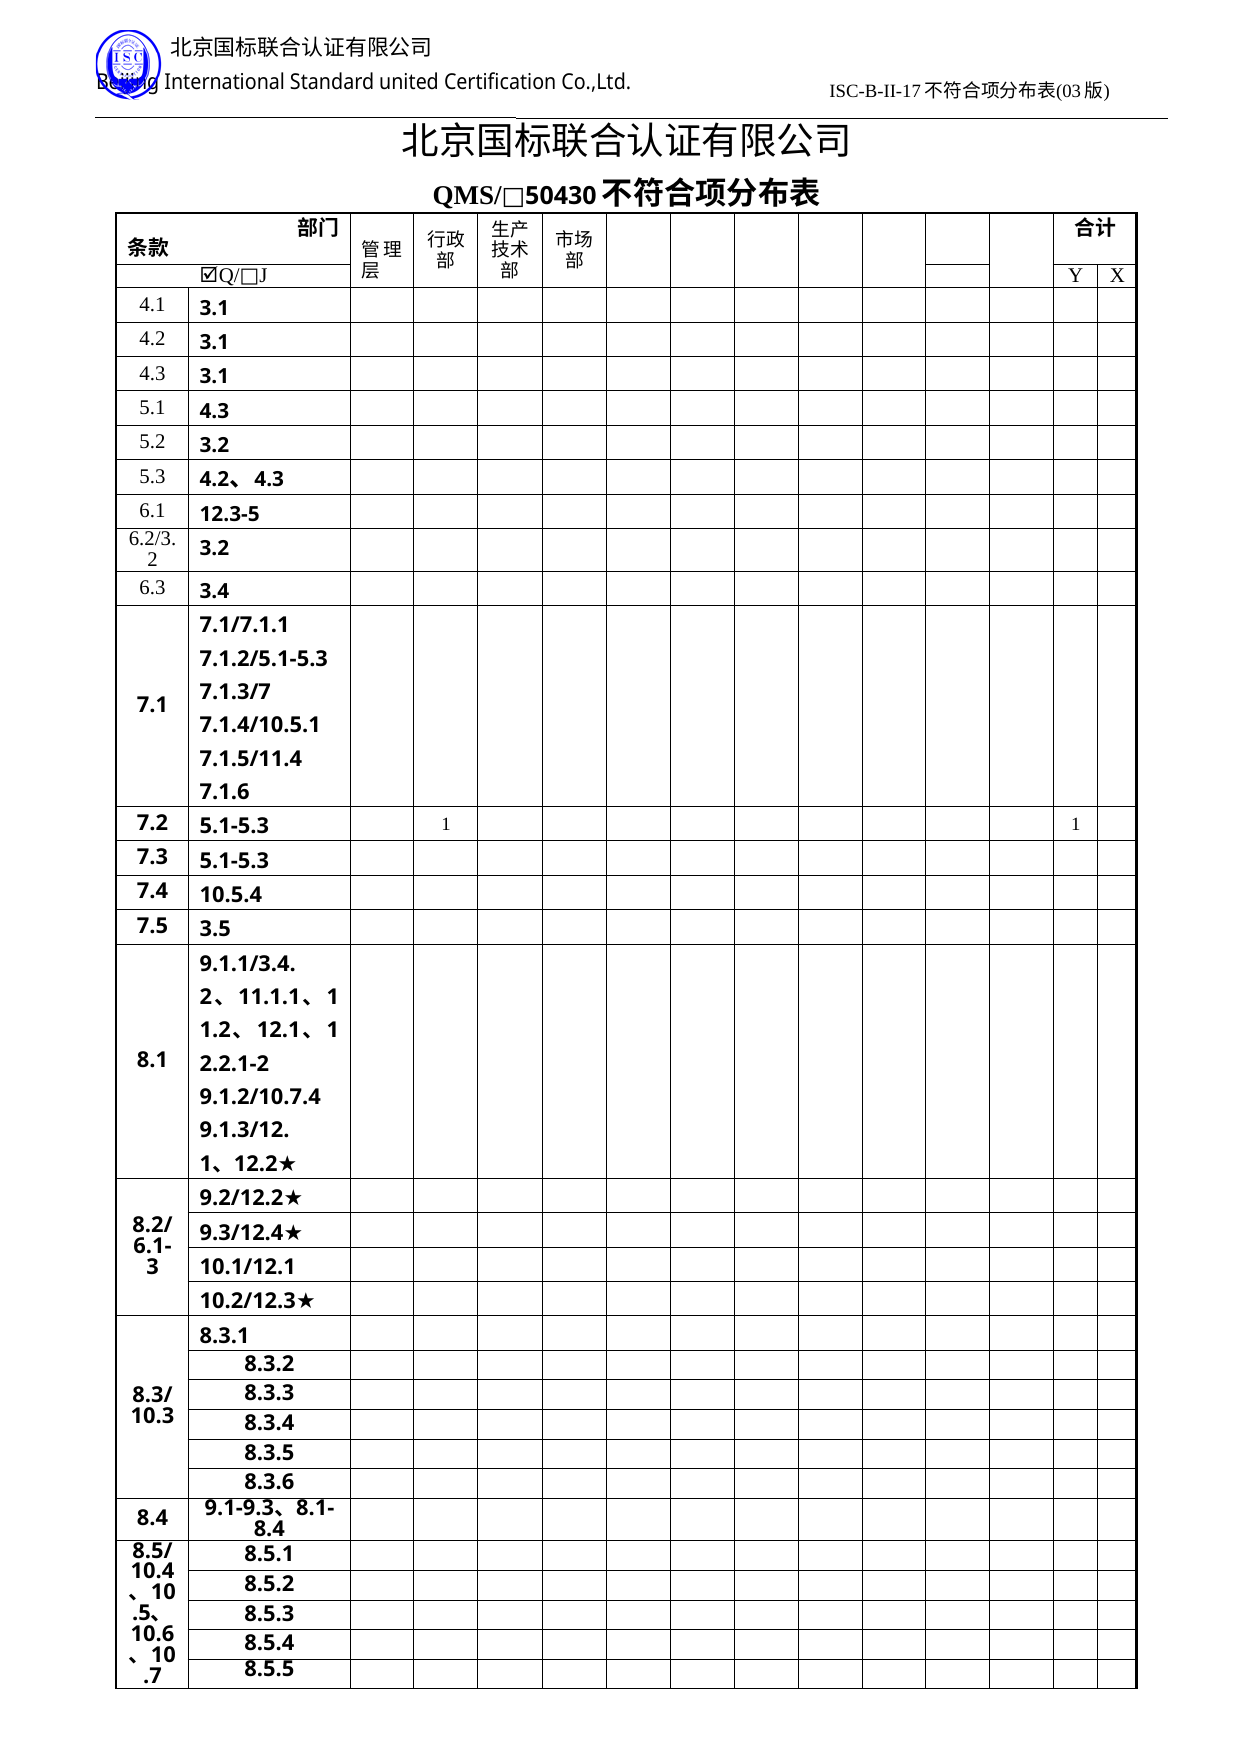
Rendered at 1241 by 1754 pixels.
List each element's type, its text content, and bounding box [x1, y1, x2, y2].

table_cell [926, 288, 989, 322]
table_cell [671, 529, 734, 571]
table_cell [414, 1316, 477, 1350]
table_cell [543, 1282, 606, 1315]
table_cell [671, 1410, 734, 1438]
table_header 市场部 [543, 214, 606, 287]
table_cell [414, 1499, 477, 1540]
table_cell 7.3 [117, 841, 188, 875]
table_cell [926, 495, 989, 528]
table_cell [478, 606, 542, 806]
table_cell 8.3.5 [189, 1440, 350, 1468]
table_cell [863, 1541, 925, 1570]
table_cell [543, 1630, 606, 1659]
table_cell [671, 1469, 734, 1498]
table_cell [799, 391, 862, 425]
table_cell [351, 1541, 413, 1570]
table_cell [478, 391, 542, 425]
table_cell [607, 1316, 670, 1350]
table_cell [926, 1380, 989, 1409]
table_cell [735, 1179, 798, 1212]
table_cell [351, 1282, 413, 1315]
table_cell [351, 391, 413, 425]
table_cell [414, 572, 477, 605]
table_cell [735, 841, 798, 875]
table_cell [414, 1213, 477, 1247]
table_cell [863, 876, 925, 909]
table_cell [543, 807, 606, 840]
table_cell 8.3.4 [189, 1410, 350, 1438]
table_cell [1054, 1213, 1097, 1247]
table_cell [863, 323, 925, 356]
table_cell [863, 1248, 925, 1281]
table_cell 5.3 [117, 460, 188, 493]
table_cell [351, 1316, 413, 1350]
table_cell [671, 1351, 734, 1379]
table_cell [478, 1440, 542, 1468]
table_cell [351, 841, 413, 875]
table_cell [414, 1571, 477, 1599]
table_cell [926, 323, 989, 356]
table_cell [799, 495, 862, 528]
table_cell [671, 1282, 734, 1315]
table_cell [863, 1571, 925, 1599]
table_cell [735, 1541, 798, 1570]
table_cell [1098, 1179, 1135, 1212]
table_header [863, 214, 925, 287]
table_cell [926, 1316, 989, 1350]
table_header [735, 214, 798, 287]
table_cell [607, 1380, 670, 1409]
table_cell [478, 945, 542, 1178]
table_cell [1054, 1282, 1097, 1315]
table_cell [863, 606, 925, 806]
table_cell [543, 1316, 606, 1350]
table_cell [351, 1499, 413, 1540]
table_cell [351, 945, 413, 1178]
table_cell [1054, 1571, 1097, 1599]
table_cell [1098, 1541, 1135, 1570]
table_cell [990, 1440, 1053, 1468]
table_cell [990, 1499, 1053, 1540]
table_cell [1098, 876, 1135, 909]
table_cell [926, 1248, 989, 1281]
table_cell [543, 460, 606, 493]
table_cell [990, 572, 1053, 605]
table_cell [607, 1601, 670, 1629]
table_cell [478, 1541, 542, 1570]
table_cell 8.3.1 [189, 1316, 350, 1350]
table_cell [1098, 323, 1135, 356]
table_cell [990, 495, 1053, 528]
table_cell [607, 1410, 670, 1438]
table_cell [1054, 876, 1097, 909]
table_cell [478, 876, 542, 909]
table_cell [543, 357, 606, 390]
table_cell [478, 841, 542, 875]
table_header 合计 [1054, 214, 1135, 264]
table_cell [351, 1469, 413, 1498]
table_cell [478, 1316, 542, 1350]
table_cell [543, 495, 606, 528]
table_cell [414, 460, 477, 493]
table_cell [799, 572, 862, 605]
table_cell [735, 495, 798, 528]
table_cell [478, 807, 542, 840]
table_header 行政部 [414, 214, 477, 287]
table_cell 3.5 [189, 910, 350, 943]
table_cell [926, 391, 989, 425]
table_header [671, 214, 734, 287]
table_cell [863, 1380, 925, 1409]
table_cell [735, 1282, 798, 1315]
table_cell 3.1 [189, 357, 350, 390]
table_cell 8.2/6.1-3 [117, 1179, 188, 1315]
table_cell [607, 1282, 670, 1315]
table_cell [990, 357, 1053, 390]
table_cell [607, 841, 670, 875]
table_cell 8.3.2 [189, 1351, 350, 1379]
table_cell [1054, 1380, 1097, 1409]
table_cell [351, 606, 413, 806]
table_cell [478, 288, 542, 322]
table_cell [607, 426, 670, 459]
table_cell [990, 1541, 1053, 1570]
table_cell [863, 529, 925, 571]
table_cell [414, 323, 477, 356]
table_cell [671, 807, 734, 840]
table_cell 9.3/12.4★ [189, 1213, 350, 1247]
table_cell [671, 1571, 734, 1599]
table_cell [414, 945, 477, 1178]
table_cell [1098, 1351, 1135, 1379]
table_header 部门 条款 [117, 214, 350, 264]
table_cell [671, 876, 734, 909]
table_cell [414, 1630, 477, 1659]
table_cell [543, 1660, 606, 1688]
table_cell 9.1.1/3.4.2、11.1.1、11.2、12.1、12.2.1-2 9.1.2/10.7.4 9.1.3/12.1、12.2★ [189, 945, 350, 1178]
table_cell [735, 1571, 798, 1599]
table_cell [1098, 1660, 1135, 1688]
table_cell [1098, 529, 1135, 571]
table_header [607, 214, 670, 287]
table_cell [671, 357, 734, 390]
table_cell [414, 1469, 477, 1498]
table_cell [671, 572, 734, 605]
table_cell [478, 1410, 542, 1438]
table_cell [735, 391, 798, 425]
table_cell [478, 1469, 542, 1498]
table_cell [799, 807, 862, 840]
table_cell [990, 288, 1053, 322]
table_cell [414, 1248, 477, 1281]
table_cell 7.1/7.1.1 7.1.2/5.1-5.3 7.1.3/7 7.1.4/10.5.1 7.1.5/11.4 7.1.6 [189, 606, 350, 806]
table_cell [607, 1248, 670, 1281]
table_cell 8.5.5 [189, 1660, 350, 1688]
table_cell [1054, 529, 1097, 571]
table_cell [1054, 1440, 1097, 1468]
table_cell [863, 1499, 925, 1540]
table_cell [735, 807, 798, 840]
table_cell [671, 910, 734, 943]
table_cell [799, 876, 862, 909]
table_cell [1054, 1410, 1097, 1438]
table_cell [990, 1380, 1053, 1409]
table_cell [735, 1469, 798, 1498]
table_cell [735, 426, 798, 459]
table_cell [1054, 606, 1097, 806]
table_cell [735, 1351, 798, 1379]
table_cell [1098, 426, 1135, 459]
table_cell [1054, 572, 1097, 605]
table_cell [478, 1248, 542, 1281]
table_cell [543, 572, 606, 605]
table_cell [607, 807, 670, 840]
table_cell [990, 841, 1053, 875]
table_cell [671, 1440, 734, 1468]
table_cell [671, 1630, 734, 1659]
table_cell [543, 910, 606, 943]
table_cell 7.2 [117, 807, 188, 840]
table_cell [799, 1380, 862, 1409]
table_cell [735, 1213, 798, 1247]
table_cell [671, 1316, 734, 1350]
table_cell [414, 495, 477, 528]
table_cell 3.2 [189, 426, 350, 459]
table_cell [799, 1630, 862, 1659]
table_cell [351, 910, 413, 943]
table_cell [671, 1660, 734, 1688]
text 北京国标联合认证有限公司 [96, 124, 1157, 162]
table_cell 8.3.6 [189, 1469, 350, 1498]
table_cell [351, 495, 413, 528]
table_cell 6.1 [117, 495, 188, 528]
table_cell [607, 495, 670, 528]
table_cell 5.2 [117, 426, 188, 459]
table_cell [735, 288, 798, 322]
table_cell [735, 1410, 798, 1438]
table_cell Y [1054, 265, 1097, 287]
text QMS/□50430不符合项分布表 [96, 174, 1157, 212]
table_cell [990, 323, 1053, 356]
table_cell [990, 1282, 1053, 1315]
table_cell [735, 1601, 798, 1629]
table_cell [607, 1499, 670, 1540]
table_cell [478, 1380, 542, 1409]
table_cell [351, 357, 413, 390]
table_cell 8.3.3 [189, 1380, 350, 1409]
table_cell [926, 460, 989, 493]
table_cell [990, 1179, 1053, 1212]
table_cell [799, 460, 862, 493]
table_cell [414, 1380, 477, 1409]
table_cell [414, 288, 477, 322]
table_cell [799, 1601, 862, 1629]
table_cell [863, 1630, 925, 1659]
table_cell [607, 357, 670, 390]
table_cell [543, 1440, 606, 1468]
table_cell [863, 460, 925, 493]
table_cell [351, 1410, 413, 1438]
table_cell [799, 288, 862, 322]
table_cell X [1098, 265, 1135, 287]
table_cell [671, 1601, 734, 1629]
table_cell [1054, 1316, 1097, 1350]
table_cell [799, 606, 862, 806]
table_cell 10.1/12.1 [189, 1248, 350, 1281]
table_cell [735, 606, 798, 806]
table_cell [478, 1601, 542, 1629]
table_cell [735, 1660, 798, 1688]
table_cell 4.2 [117, 323, 188, 356]
table_cell [414, 1410, 477, 1438]
table_cell [735, 1440, 798, 1468]
table_cell [1098, 1469, 1135, 1498]
table_cell [863, 391, 925, 425]
table_cell [863, 945, 925, 1178]
table_cell [926, 1213, 989, 1247]
table_cell [543, 426, 606, 459]
table_cell [351, 460, 413, 493]
table_cell [926, 1660, 989, 1688]
table_cell [543, 841, 606, 875]
table_cell [607, 1630, 670, 1659]
table_cell [607, 391, 670, 425]
table_cell [863, 288, 925, 322]
table_cell [607, 1541, 670, 1570]
table_cell [1098, 1213, 1135, 1247]
table_cell [799, 1571, 862, 1599]
table_cell [735, 1380, 798, 1409]
table_cell [671, 1499, 734, 1540]
table_cell [671, 288, 734, 322]
table_cell [1054, 357, 1097, 390]
table_cell [1098, 357, 1135, 390]
table_cell [926, 807, 989, 840]
table_cell 3.4 [189, 572, 350, 605]
table_cell [414, 1660, 477, 1688]
table_cell [478, 1179, 542, 1212]
table_cell [478, 910, 542, 943]
table_cell [607, 910, 670, 943]
table_cell [351, 876, 413, 909]
table_header [799, 214, 862, 287]
table_cell [799, 1282, 862, 1315]
table_cell [1054, 391, 1097, 425]
table_cell [1098, 460, 1135, 493]
table_cell 1 [414, 807, 477, 840]
table_cell [926, 1571, 989, 1599]
table_cell [735, 323, 798, 356]
table_cell [351, 323, 413, 356]
table_cell [607, 1213, 670, 1247]
table_cell 5.1 [117, 391, 188, 425]
table_cell [543, 1571, 606, 1599]
table_cell [990, 876, 1053, 909]
table_cell [671, 841, 734, 875]
table_cell [607, 1660, 670, 1688]
table_cell [351, 1248, 413, 1281]
table_cell [1054, 1179, 1097, 1212]
table_cell [607, 460, 670, 493]
table_cell 5.1-5.3 [189, 807, 350, 840]
table_cell [799, 910, 862, 943]
table_cell 12.3-5 [189, 495, 350, 528]
table_cell [735, 460, 798, 493]
table_cell [478, 1213, 542, 1247]
table_cell [863, 357, 925, 390]
table_cell [351, 1380, 413, 1409]
table_cell [1098, 841, 1135, 875]
table_cell [414, 876, 477, 909]
table_cell 7.1 [117, 606, 188, 806]
table_cell [1054, 1601, 1097, 1629]
table_cell [671, 1213, 734, 1247]
table_cell [478, 357, 542, 390]
table_cell [543, 1380, 606, 1409]
table_cell [926, 1630, 989, 1659]
table_cell [863, 1440, 925, 1468]
table_cell [926, 529, 989, 571]
table_cell [414, 1179, 477, 1212]
table_cell [607, 288, 670, 322]
table_cell [478, 1282, 542, 1315]
table_cell 7.5 [117, 910, 188, 943]
table_cell [671, 323, 734, 356]
table_cell [863, 426, 925, 459]
table_cell [926, 945, 989, 1178]
table_cell [990, 460, 1053, 493]
table_cell [414, 606, 477, 806]
table_cell [799, 357, 862, 390]
table_cell [351, 1571, 413, 1599]
table_cell [863, 1316, 925, 1350]
table_cell [1054, 323, 1097, 356]
table_cell [735, 910, 798, 943]
table_cell [863, 572, 925, 605]
table_cell [863, 1351, 925, 1379]
table_cell [1098, 1499, 1135, 1540]
table_cell 4.3 [117, 357, 188, 390]
table_cell [799, 529, 862, 571]
table_cell [863, 1213, 925, 1247]
table_cell [926, 1410, 989, 1438]
table_cell [671, 1248, 734, 1281]
table_cell [543, 529, 606, 571]
table_cell [607, 1469, 670, 1498]
table_cell [1054, 426, 1097, 459]
table_cell 8.4 [117, 1499, 188, 1540]
table_cell [990, 910, 1053, 943]
table_cell [1054, 945, 1097, 1178]
table_cell [414, 529, 477, 571]
table_cell [799, 1541, 862, 1570]
table_cell [1098, 807, 1135, 840]
table_cell [671, 391, 734, 425]
table_cell [671, 460, 734, 493]
table_cell [607, 572, 670, 605]
table_cell [478, 1630, 542, 1659]
table_cell [351, 807, 413, 840]
table_cell [607, 1179, 670, 1212]
table_cell [863, 1469, 925, 1498]
table_cell 8.5.3 [189, 1601, 350, 1629]
table_cell 7.4 [117, 876, 188, 909]
table_cell [735, 1316, 798, 1350]
table_cell [543, 323, 606, 356]
table_cell [863, 1601, 925, 1629]
table_cell [799, 1179, 862, 1212]
table_cell 4.2、4.3 [189, 460, 350, 493]
table_cell 5.1-5.3 [189, 841, 350, 875]
table_cell [863, 1410, 925, 1438]
table_cell [990, 945, 1053, 1178]
table_cell Q/□J [117, 265, 350, 287]
table_cell [1098, 1248, 1135, 1281]
table_cell [607, 323, 670, 356]
table_cell [351, 288, 413, 322]
table_cell [351, 529, 413, 571]
table_cell [863, 807, 925, 840]
table_cell 10.2/12.3★ [189, 1282, 350, 1315]
table_cell [926, 910, 989, 943]
table_cell [799, 1469, 862, 1498]
table_cell 10.5.4 [189, 876, 350, 909]
table_cell [543, 1601, 606, 1629]
table_cell 1 [1054, 807, 1097, 840]
table_cell [1054, 1541, 1097, 1570]
table_cell 3.1 [189, 323, 350, 356]
table_cell [543, 1351, 606, 1379]
table_cell [478, 529, 542, 571]
table_cell [1054, 460, 1097, 493]
table_header [926, 214, 989, 264]
table_cell 3.1 [189, 288, 350, 322]
table_cell 8.5.2 [189, 1571, 350, 1599]
table_cell [607, 945, 670, 1178]
table_cell [607, 876, 670, 909]
table_cell [671, 1380, 734, 1409]
table_cell [926, 1179, 989, 1212]
table_cell [1054, 495, 1097, 528]
table_cell [735, 357, 798, 390]
table_cell [671, 606, 734, 806]
table_cell [607, 529, 670, 571]
table_cell [543, 1499, 606, 1540]
table_cell [926, 1601, 989, 1629]
picture [95, 30, 163, 99]
table_cell [351, 1440, 413, 1468]
table_cell [1098, 1316, 1135, 1350]
table_cell [607, 1440, 670, 1468]
table_cell [799, 1410, 862, 1438]
table_cell [1098, 945, 1135, 1178]
table_cell [799, 841, 862, 875]
table_cell [478, 1571, 542, 1599]
table_cell [414, 1282, 477, 1315]
table_cell [926, 357, 989, 390]
table_cell [990, 1410, 1053, 1438]
table_cell 8.5/10.4、10.5、10.6、10.7 [117, 1541, 188, 1688]
table_cell [926, 1440, 989, 1468]
table_cell [478, 1499, 542, 1540]
table_cell [926, 1499, 989, 1540]
table_cell [735, 1630, 798, 1659]
table_cell [478, 460, 542, 493]
table_cell [990, 606, 1053, 806]
table_cell [1054, 841, 1097, 875]
table_cell [926, 1351, 989, 1379]
table_cell [1054, 288, 1097, 322]
table_header 生产技术部 [478, 214, 542, 287]
table_cell [799, 1248, 862, 1281]
table_cell [1098, 391, 1135, 425]
table_cell [671, 945, 734, 1178]
table_cell [799, 426, 862, 459]
table_cell [351, 1630, 413, 1659]
table_cell 8.5.1 [189, 1541, 350, 1570]
table_cell [414, 1541, 477, 1570]
table_cell [1098, 1380, 1135, 1409]
table_cell [478, 323, 542, 356]
table_cell [351, 1660, 413, 1688]
table_cell [863, 910, 925, 943]
table_cell [735, 876, 798, 909]
table_cell [1098, 910, 1135, 943]
table_cell [543, 288, 606, 322]
table_cell [671, 1541, 734, 1570]
table_cell [543, 1541, 606, 1570]
table_cell 9.1-9.3、8.1-8.4 [189, 1499, 350, 1540]
table_cell [990, 1660, 1053, 1688]
table_cell [1098, 1601, 1135, 1629]
table_cell [799, 945, 862, 1178]
table_cell [478, 1660, 542, 1688]
table_cell [351, 572, 413, 605]
table_cell [543, 1213, 606, 1247]
table_cell [1054, 1351, 1097, 1379]
table_cell [607, 606, 670, 806]
table_cell [926, 265, 989, 287]
table_cell [799, 1440, 862, 1468]
table_cell [926, 1469, 989, 1498]
table_cell [1054, 910, 1097, 943]
table_cell [414, 1351, 477, 1379]
table_cell [863, 1660, 925, 1688]
table_cell 9.2/12.2★ [189, 1179, 350, 1212]
table_cell [351, 426, 413, 459]
table_cell [1098, 495, 1135, 528]
table_cell [735, 572, 798, 605]
table_cell [1098, 1630, 1135, 1659]
table_cell [990, 391, 1053, 425]
table_cell [799, 1499, 862, 1540]
table_cell [990, 807, 1053, 840]
table_cell [863, 495, 925, 528]
table_cell 8.3/ 10.3 [117, 1316, 188, 1498]
table_cell [478, 495, 542, 528]
table_cell [414, 1601, 477, 1629]
table_cell [1098, 1282, 1135, 1315]
table_cell [990, 1469, 1053, 1498]
table_cell [735, 529, 798, 571]
table_cell [799, 1351, 862, 1379]
table_cell [414, 357, 477, 390]
table_cell [1054, 1248, 1097, 1281]
table_cell 6.2/3.2 [117, 529, 188, 571]
table_cell [1054, 1499, 1097, 1540]
table_cell [671, 495, 734, 528]
table_cell [543, 391, 606, 425]
table_cell [990, 529, 1053, 571]
table_cell [926, 606, 989, 806]
table_cell [414, 391, 477, 425]
table_cell [926, 572, 989, 605]
table_cell [799, 1316, 862, 1350]
table_cell [1098, 572, 1135, 605]
table_cell [543, 945, 606, 1178]
table_cell 4.1 [117, 288, 188, 322]
table_cell [799, 1660, 862, 1688]
table_cell [1098, 1410, 1135, 1438]
table_cell [926, 841, 989, 875]
table_cell [735, 1248, 798, 1281]
table_cell [478, 572, 542, 605]
table_cell [607, 1571, 670, 1599]
table_cell [990, 1630, 1053, 1659]
table_cell 6.3 [117, 572, 188, 605]
table_cell [543, 1469, 606, 1498]
table_cell [543, 606, 606, 806]
table_cell [543, 1410, 606, 1438]
table_cell [351, 1179, 413, 1212]
table_cell [990, 1351, 1053, 1379]
table_cell [1098, 606, 1135, 806]
table_cell [926, 876, 989, 909]
table_cell [478, 1351, 542, 1379]
table_cell [926, 1282, 989, 1315]
table_cell [990, 426, 1053, 459]
table_cell [478, 426, 542, 459]
table_cell 8.5.4 [189, 1630, 350, 1659]
table_cell [990, 1601, 1053, 1629]
table_cell [671, 426, 734, 459]
table_cell [351, 1601, 413, 1629]
table_cell [990, 1248, 1053, 1281]
table_cell [863, 1179, 925, 1212]
table_cell [863, 841, 925, 875]
table_cell 8.1 [117, 945, 188, 1178]
table_cell [926, 1541, 989, 1570]
table_cell [799, 1213, 862, 1247]
table_cell [543, 876, 606, 909]
table_cell [671, 1179, 734, 1212]
table_cell [414, 910, 477, 943]
table_cell [543, 1179, 606, 1212]
table_cell [543, 1248, 606, 1281]
table_cell 4.3 [189, 391, 350, 425]
table_cell [414, 426, 477, 459]
table_cell [351, 1351, 413, 1379]
table_cell [990, 1316, 1053, 1350]
table_cell [735, 1499, 798, 1540]
table_cell [799, 323, 862, 356]
table_header [990, 214, 1053, 287]
table_cell [926, 426, 989, 459]
table_cell [607, 1351, 670, 1379]
table_cell [414, 1440, 477, 1468]
table_cell [414, 841, 477, 875]
table_cell [990, 1213, 1053, 1247]
table_cell [1054, 1469, 1097, 1498]
table_header 管理层 [351, 214, 413, 287]
table_cell [1098, 288, 1135, 322]
table_cell [1054, 1660, 1097, 1688]
table_cell [990, 1571, 1053, 1599]
table_cell [351, 1213, 413, 1247]
table_cell 3.2 [189, 529, 350, 571]
table_cell [863, 1282, 925, 1315]
table_cell [735, 945, 798, 1178]
table_cell [1098, 1571, 1135, 1599]
table_cell [1054, 1630, 1097, 1659]
table_cell [1098, 1440, 1135, 1468]
